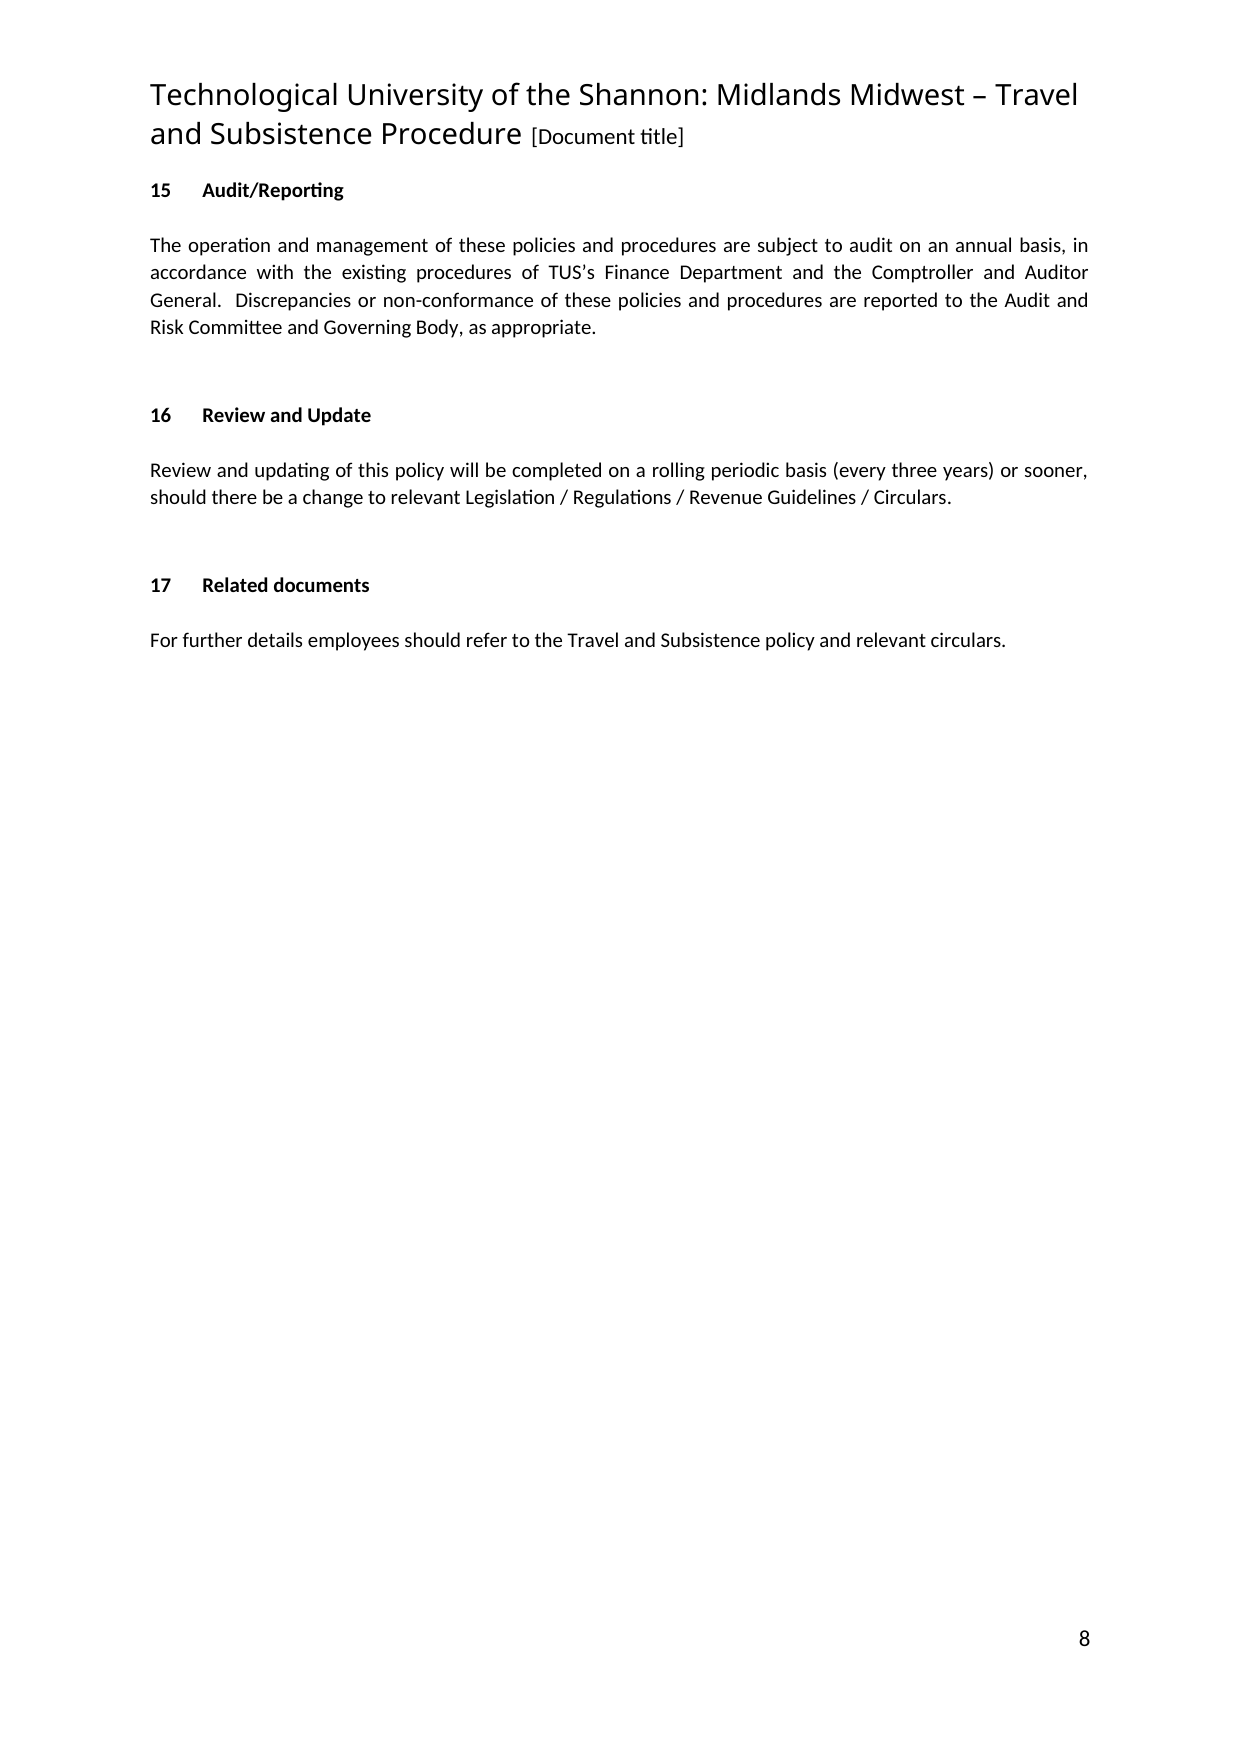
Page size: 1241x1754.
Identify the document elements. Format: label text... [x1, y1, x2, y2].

text Review and updating of this policy will be completed on a rolling periodic basis (every three years) or sooner, should there be a change to relevant Legislation / Regulations / Revenue Guidelines / Circulars. [150, 457, 1090, 510]
subtitle Audit/Reporting [150, 177, 1090, 203]
text For further details employees should refer to the Travel and Subsistence policy and relevant circulars. [150, 627, 1090, 653]
subtitle Review and Update [150, 402, 1090, 428]
text The operation and management of these policies and procedures are subject to audit on an annual basis, in accordance with the existing procedures of TUS’s Finance Department and the Comptroller and Auditor General. Discrepancies or non-conformance of these policies and procedures are reported to the Audit and Risk Committee and Governing Body, as appropriate. [150, 232, 1090, 339]
subtitle Related documents [150, 573, 1090, 598]
